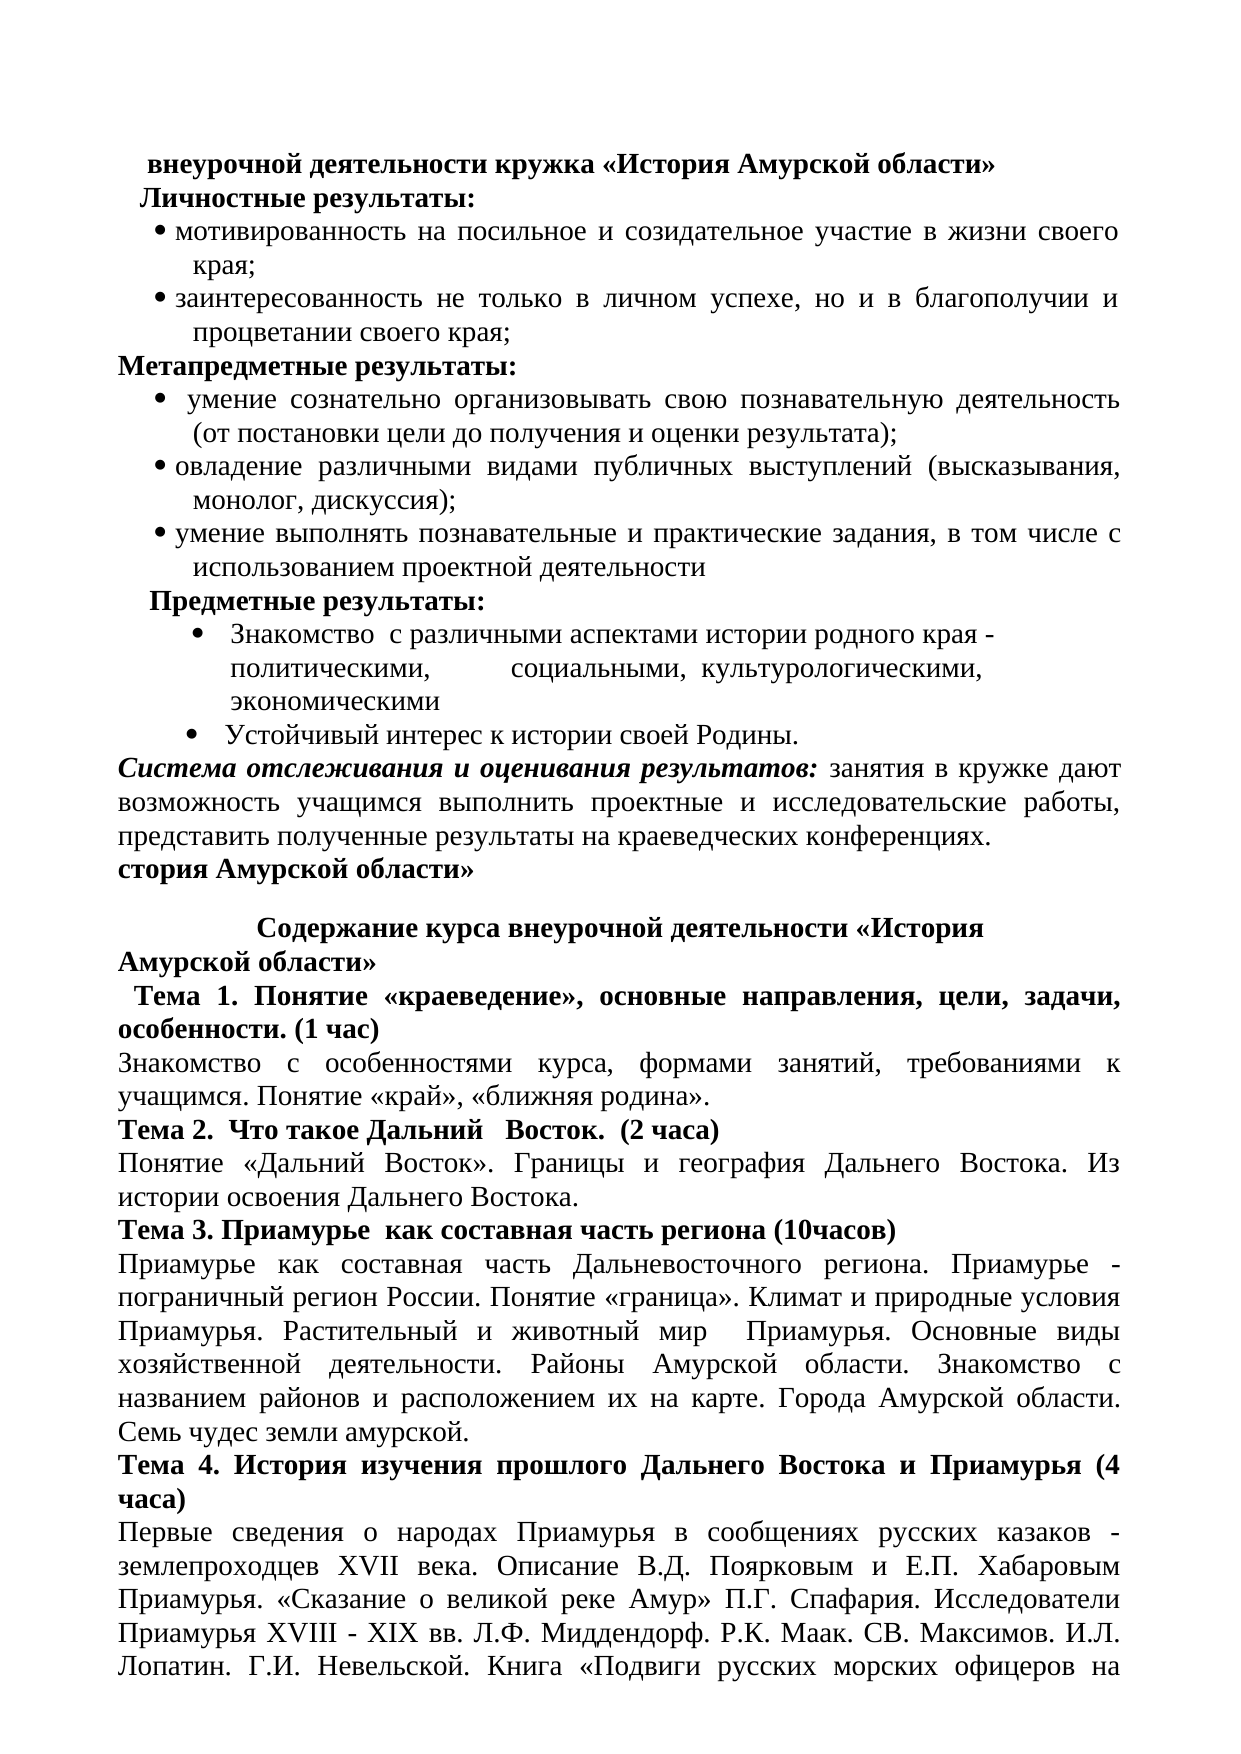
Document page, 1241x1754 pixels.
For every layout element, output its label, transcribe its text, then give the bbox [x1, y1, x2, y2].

list умение сознательно организовывать свою познавательную деятельность (от постановки цели до получения и оценки результата); [155, 381, 1120, 448]
text Тема 2. Что такое Дальний Восток. (2 часа) [118, 1112, 1121, 1145]
text Тема 1. Понятие «краеведение», основные направления, цели, задачи, особенности. (1 час) [118, 978, 1121, 1045]
text внеурочной деятельности кружка «История Амурской области» [118, 146, 1121, 180]
list Устойчивый интерес к истории своей Родины. [187, 717, 1121, 751]
text Содержание курса внеурочной деятельности «История Амурской области» [118, 911, 1121, 978]
text стория Амурской области» [118, 851, 1121, 885]
text Личностные результаты: [118, 180, 1121, 213]
list овладение различными видами публичных выступлений (высказывания, монолог, дискуссия); [155, 448, 1121, 516]
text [118, 1514, 1121, 1682]
text Знакомство с особенностями курса, формами занятий, требованиями к учащимся. Понятие «край», «ближняя родина». [118, 1045, 1121, 1112]
text Система отслеживания и оценивания результатов: занятия в кружке дают возможность учащимся выполнить проектные и исследовательские работы, представить полученные результаты на краеведческих конференциях. [118, 751, 1121, 851]
text Тема 4. История изучения прошлого Дальнего Востока и Приамурья (4 часа) [118, 1447, 1121, 1514]
text Метапредметные результаты: [118, 348, 1120, 381]
list заинтересованность не только в личном успехе, но и в благополучии и процветании своего края; [155, 280, 1120, 348]
text Предметные результаты: [118, 583, 1121, 616]
list мотивированность на посильное и созидательное участие в жизни своего края; [155, 213, 1119, 280]
text Приамурье как составная часть Дальневосточного региона. Приамурье - пограничный регион России. Понятие «граница». Климат и природные условия Приамурья. Растительный и животный мир Приамурья. Основные виды хозяйственной деятельности. Районы Амурской области. Знакомство с названием районов и расположением их на карте. Города Амурской области. Семь чудес земли амурской. [118, 1246, 1121, 1447]
text Понятие «Дальний Восток». Границы и география Дальнего Востока. Из истории освоения Дальнего Востока. [118, 1145, 1121, 1212]
list Знакомство с различными аспектами истории родного края - политическими, социальными, культурологическими, экономическими [193, 616, 1121, 717]
list умение выполнять познавательные и практические задания, в том числе с использованием проектной деятельности [155, 516, 1121, 583]
text Тема 3. Приамурье как составная часть региона (10часов) [118, 1212, 1121, 1246]
